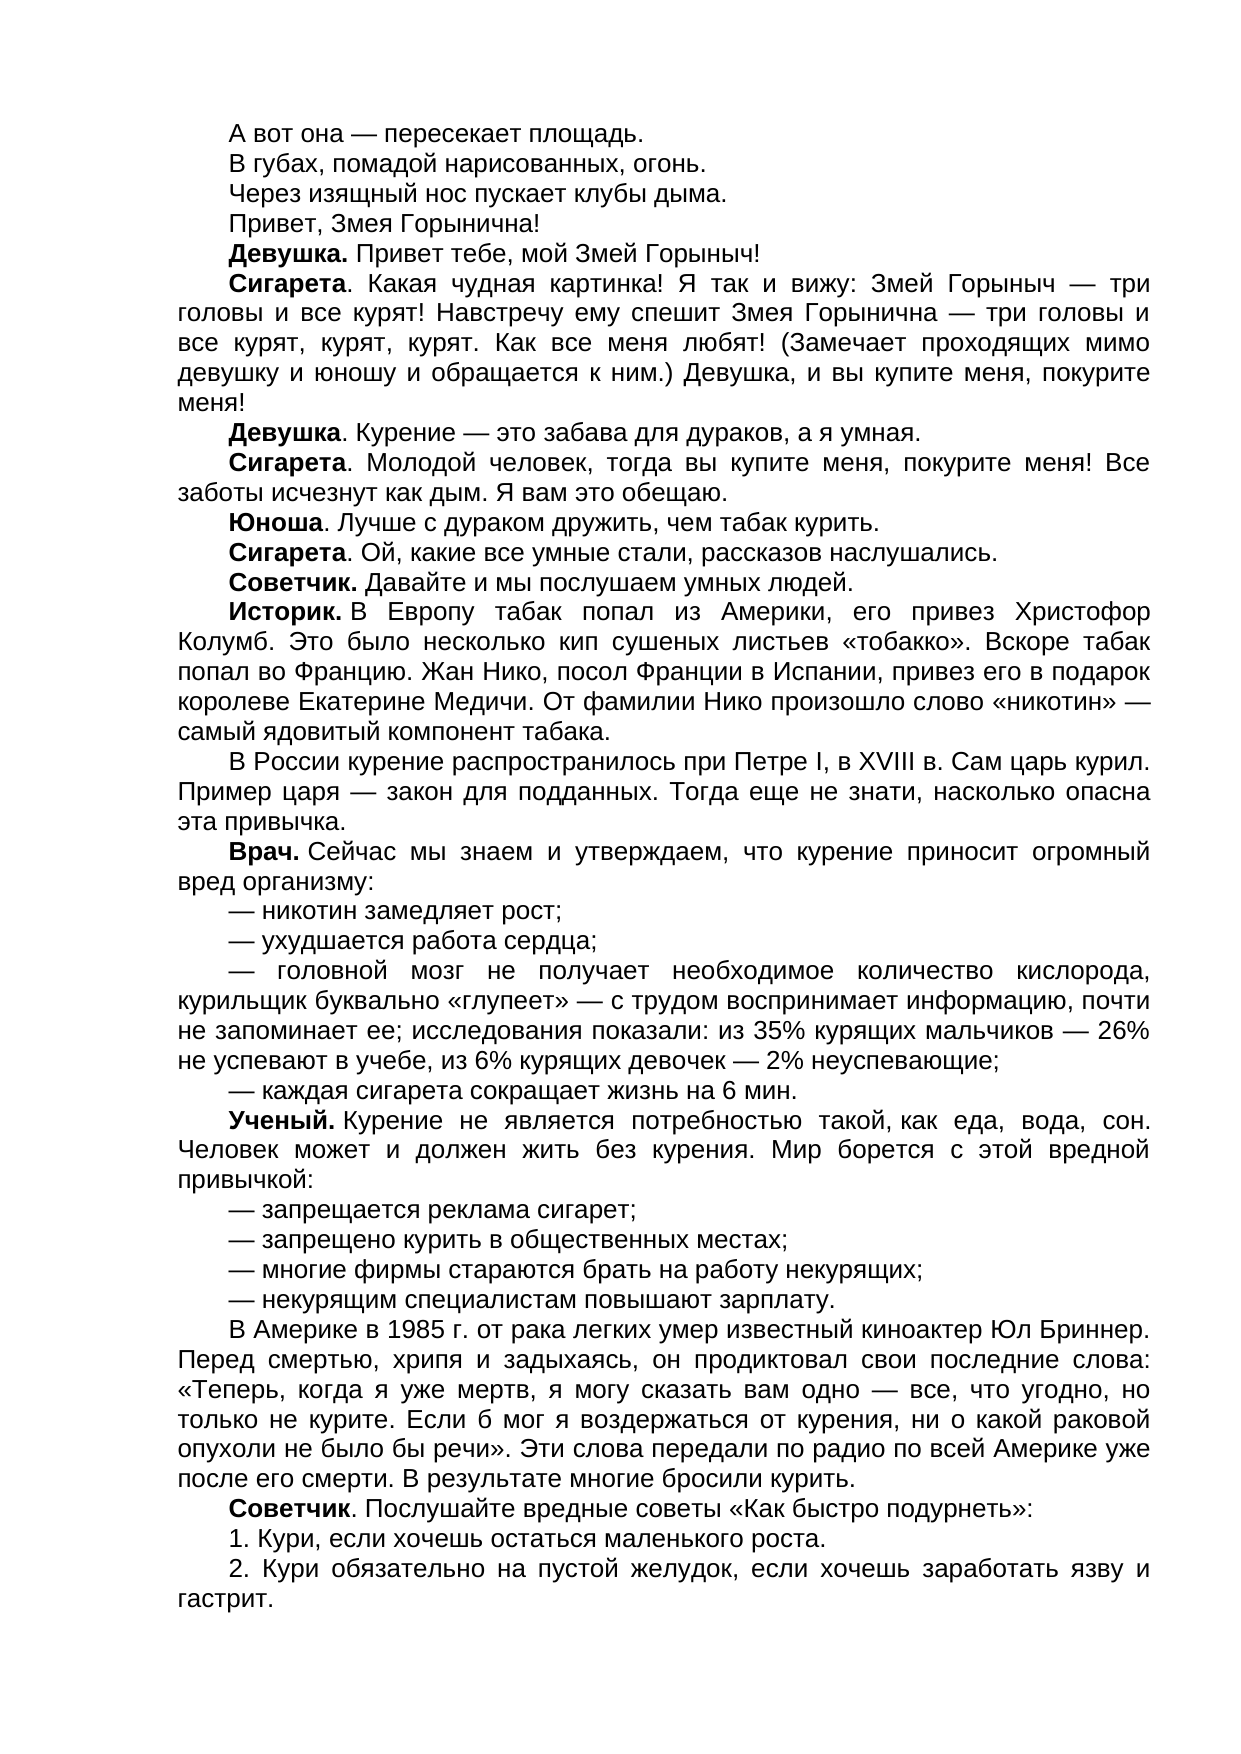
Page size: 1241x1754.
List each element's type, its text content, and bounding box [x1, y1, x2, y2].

text — некурящим специалистам повышают зарплату. [177, 1284, 1152, 1314]
text Сигарета. Ой, какие все умные стали, рассказов наслушались. [177, 537, 1152, 567]
text Врач. Сейчас мы знаем и утверждаем, что курение приносит огромный вред организму: [177, 836, 1152, 895]
text Сигарета. Молодой человек, тогда вы купите меня, покурите меня! Все заботы исчезнут как дым. Я вам это обещаю. [177, 447, 1152, 507]
text 2. Кури обязательно на пустой желудок, если хочешь заработать язву и гастрит. [177, 1553, 1152, 1613]
text Ученый. Курение не является потребностью такой, как еда, вода, сон. Человек может и должен жить без курения. Мир борется с этой вредной привычкой: [177, 1105, 1152, 1194]
text Сигарета. Какая чудная картинка! Я так и вижу: Змей Горыныч — три головы и все курят! Навстречу ему спешит Змея Горынична — три головы и все курят, курят, курят. Как все меня любят! (Замечает проходящих мимо девушку и юношу и обращается к ним.) Девушка, и вы купите меня, покурите меня! [177, 268, 1152, 417]
text В России курение распространилось при Петре I, в XVIII в. Сам царь курил. Пример царя — закон для подданных. Тогда еще не знати, насколько опасна эта привычка. [177, 746, 1152, 836]
text Привет, Змея Горынична! [177, 208, 1152, 238]
text В губах, помадой нарисованных, огонь. [177, 148, 1152, 178]
text Через изящный нос пускает клубы дыма. [177, 178, 1152, 208]
text — запрещено курить в общественных местах; [177, 1224, 1152, 1254]
text Девушка. Привет тебе, мой Змей Горыныч! [177, 238, 1152, 268]
text В Америке в 1985 г. от рака легких умер известный киноактер Юл Бриннер. Перед смертью, хрипя и задыхаясь, он продиктовал свои последние слова: «Теперь, когда я уже мертв, я могу сказать вам одно — все, что угодно, но только не курите. Если б мог я воздержаться от курения, ни о какой раковой опухоли не было бы речи». Эти слова передали по радио по всей Америке уже после его смерти. В результате многие бросили курить. [177, 1314, 1152, 1493]
text Историк. В Европу табак попал из Америки, его привез Христофор Колумб. Это было несколько кип сушеных листьев «тобакко». Вскоре табак попал во Францию. Жан Нико, посол Франции в Испании, привез его в подарок королеве Екатерине Медичи. От фамилии Нико произошло слово «никотин» — самый ядовитый компонент табака. [177, 596, 1152, 746]
text Советчик. Давайте и мы послушаем умных людей. [177, 567, 1152, 596]
text — головной мозг не получает необходимое количество кислорода, курильщик буквально «глупеет» — с трудом воспринимает информацию, почти не запоминает ее; исследования показали: из 35% курящих мальчиков — 26% не успевают в учебе, из 6% курящих девочек — 2% неуспевающие; [177, 955, 1152, 1075]
text Советчик. Послушайте вредные советы «Как быстро подурнеть»: [177, 1493, 1152, 1523]
text А вот она — пересекает площадь. [177, 118, 1152, 148]
text — каждая сигарета сокращает жизнь на 6 мин. [177, 1075, 1152, 1105]
text 1. Кури, если хочешь остаться маленького роста. [177, 1523, 1152, 1553]
text Девушка. Курение — это забава для дураков, а я умная. [177, 417, 1152, 447]
text — запрещается реклама сигарет; [177, 1194, 1152, 1224]
text — многие фирмы стараются брать на работу некурящих; [177, 1254, 1152, 1284]
text Юноша. Лучше с дураком дружить, чем табак курить. [177, 507, 1152, 537]
text — никотин замедляет рост; [177, 895, 1152, 925]
text — ухудшается работа сердца; [177, 925, 1152, 955]
